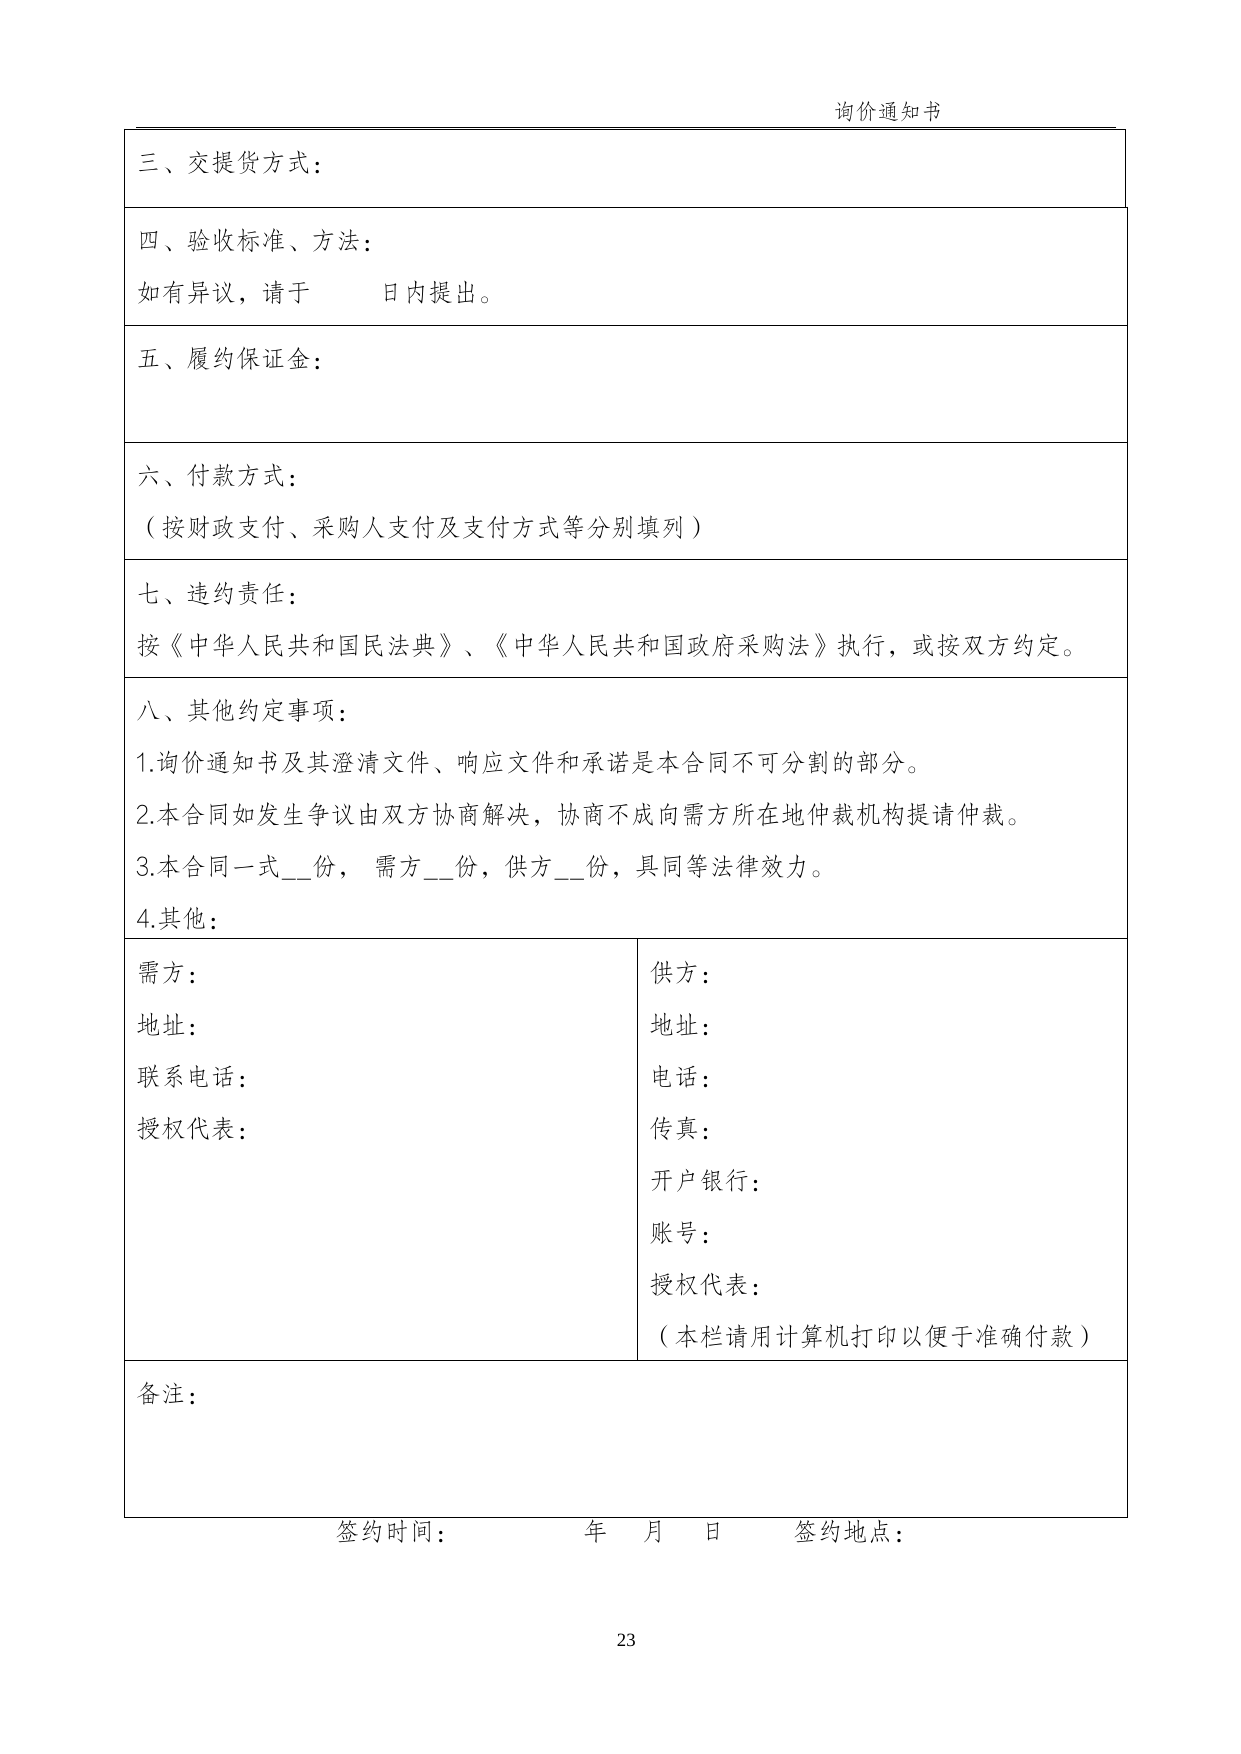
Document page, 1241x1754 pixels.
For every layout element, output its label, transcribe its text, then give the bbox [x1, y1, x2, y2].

table_cell 供方： 地址： 电话： 传真： 开户银行： 账号： 授权代表： （本栏请用计算机打印以便于准确付款） [638, 939, 1127, 1360]
table_cell 四、验收标准、方法： 如有异议，请于 日内提出。 [125, 208, 1127, 324]
table_cell 备注： [125, 1361, 1127, 1517]
text 签约时间： 年 月 日 签约地点： [136, 1518, 1116, 1546]
table_cell 七、违约责任： 按《中华人民共和国民法典》、《中华人民共和国政府采购法》执行，或按双方约定。 [125, 560, 1127, 677]
table_cell 六、付款方式： （按财政支付、采购人支付及支付方式等分别填列） [125, 443, 1127, 559]
table_cell 三、交提货方式： [125, 130, 1125, 207]
table_cell 需方： 地址： 联系电话： 授权代表： [125, 939, 637, 1360]
table_cell 五、履约保证金： [125, 326, 1127, 442]
table_cell 八、其他约定事项： 1.询价通知书及其澄清文件、响应文件和承诺是本合同不可分割的部分。 2.本合同如发生争议由双方协商解决，协商不成向需方所在地仲裁机构提请仲裁。 3.本合同一式__份， 需方__份，供方__份，具同等法律效力。 4.其他： [125, 678, 1127, 938]
